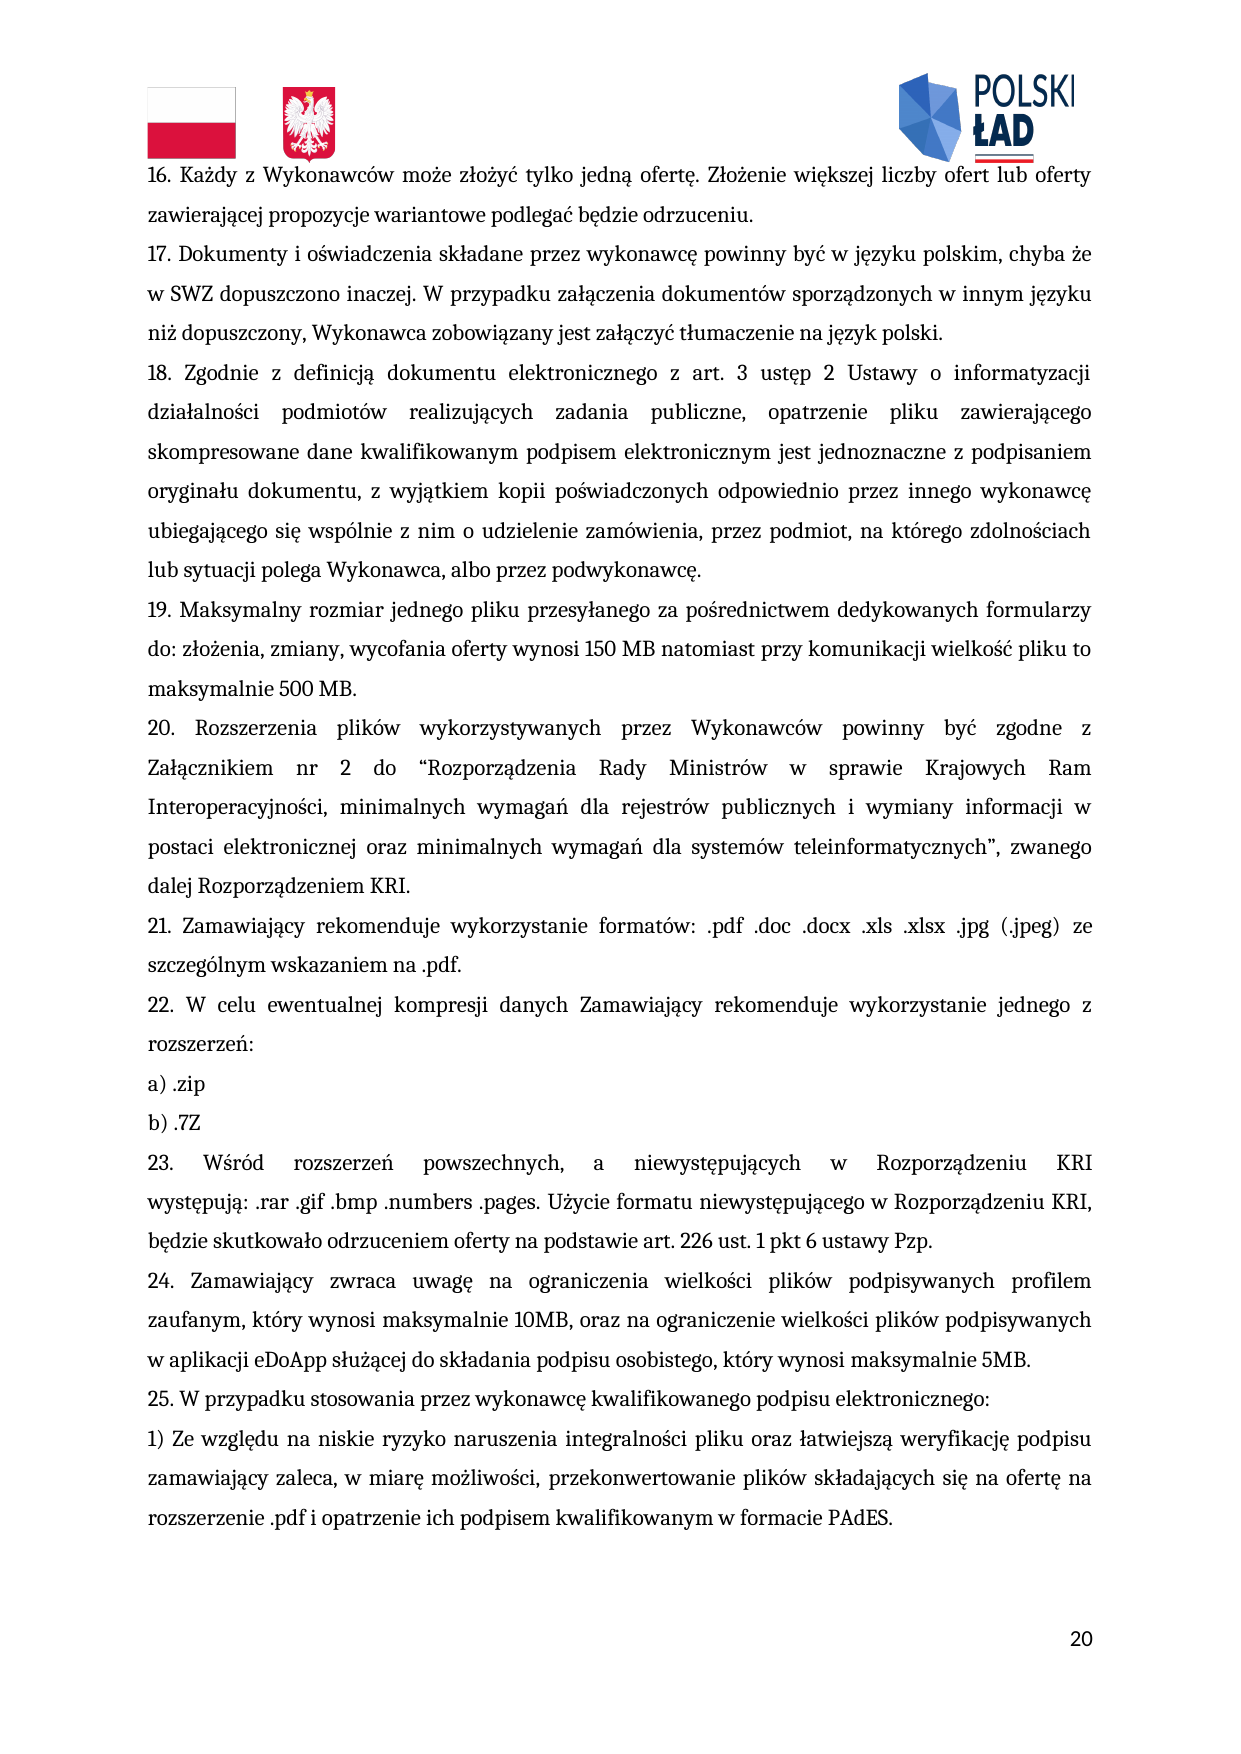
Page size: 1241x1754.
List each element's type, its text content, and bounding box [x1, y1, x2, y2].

text b) .7Z [148, 1110, 1093, 1136]
text 22. W celu ewentualnej kompresji danych Zamawiający rekomenduje wykorzystanie jednego z rozszerzeń: [148, 991, 1093, 1057]
text 16. Każdy z Wykonawców może złożyć tylko jedną ofertę. Złożenie większej liczby ofert lub oferty zawierającej propozycje wariantowe podlegać będzie odrzuceniu. [148, 162, 1093, 228]
text 18. Zgodnie z definicją dokumentu elektronicznego z art. 3 ustęp 2 Ustawy o informatyzacji działalności podmiotów realizujących zadania publiczne, opatrzenie pliku zawierającego skompresowane dane kwalifikowanym podpisem elektronicznym jest jednoznaczne z podpisaniem oryginału dokumentu, z wyjątkiem kopii poświadczonych odpowiednio przez innego wykonawcę ubiegającego się wspólnie z nim o udzielenie zamówienia, przez podmiot, na którego zdolnościach lub sytuacji polega Wykonawca, albo przez podwykonawcę. [148, 360, 1093, 583]
picture [147, 87, 336, 163]
text 25. W przypadku stosowania przez wykonawcę kwalifikowanego podpisu elektronicznego: [148, 1386, 1093, 1412]
picture [899, 73, 1074, 163]
text a) .zip [148, 1070, 1093, 1097]
text 19. Maksymalny rozmiar jednego pliku przesyłanego za pośrednictwem dedykowanych formularzy do: złożenia, zmiany, wycofania oferty wynosi 150 MB natomiast przy komunikacji wielkość pliku to maksymalnie 500 MB. [148, 597, 1093, 702]
text 24. Zamawiający zwraca uwagę na ograniczenia wielkości plików podpisywanych profilem zaufanym, który wynosi maksymalnie 10MB, oraz na ograniczenie wielkości plików podpisywanych w aplikacji eDoApp służącej do składania podpisu osobistego, który wynosi maksymalnie 5MB. [148, 1268, 1093, 1373]
text 23. Wśród rozszerzeń powszechnych, a niewystępujących w Rozporządzeniu KRI występują: .rar .gif .bmp .numbers .pages. Użycie formatu niewystępującego w Rozporządzeniu KRI, będzie skutkowało odrzuceniem oferty na podstawie art. 226 ust. 1 pkt 6 ustawy Pzp. [148, 1149, 1093, 1254]
text 1) Ze względu na niskie ryzyko naruszenia integralności pliku oraz łatwiejszą weryfikację podpisu zamawiający zaleca, w miarę możliwości, przekonwertowanie plików składających się na ofertę na rozszerzenie .pdf i opatrzenie ich podpisem kwalifikowanym w formacie PAdES. [148, 1426, 1093, 1531]
text 20. Rozszerzenia plików wykorzystywanych przez Wykonawców powinny być zgodne z Załącznikiem nr 2 do “Rozporządzenia Rady Ministrów w sprawie Krajowych Ram Interoperacyjności, minimalnych wymagań dla rejestrów publicznych i wymiany informacji w postaci elektronicznej oraz minimalnych wymagań dla systemów teleinformatycznych”, zwanego dalej Rozporządzeniem KRI. [148, 715, 1093, 899]
text 17. Dokumenty i oświadczenia składane przez wykonawcę powinny być w języku polskim, chyba że w SWZ dopuszczono inaczej. W przypadku załączenia dokumentów sporządzonych w innym języku niż dopuszczony, Wykonawca zobowiązany jest załączyć tłumaczenie na język polski. [148, 241, 1093, 347]
text 21. Zamawiający rekomenduje wykorzystanie formatów: .pdf .doc .docx .xls .xlsx .jpg (.jpeg) ze szczególnym wskazaniem na .pdf. [148, 912, 1093, 978]
